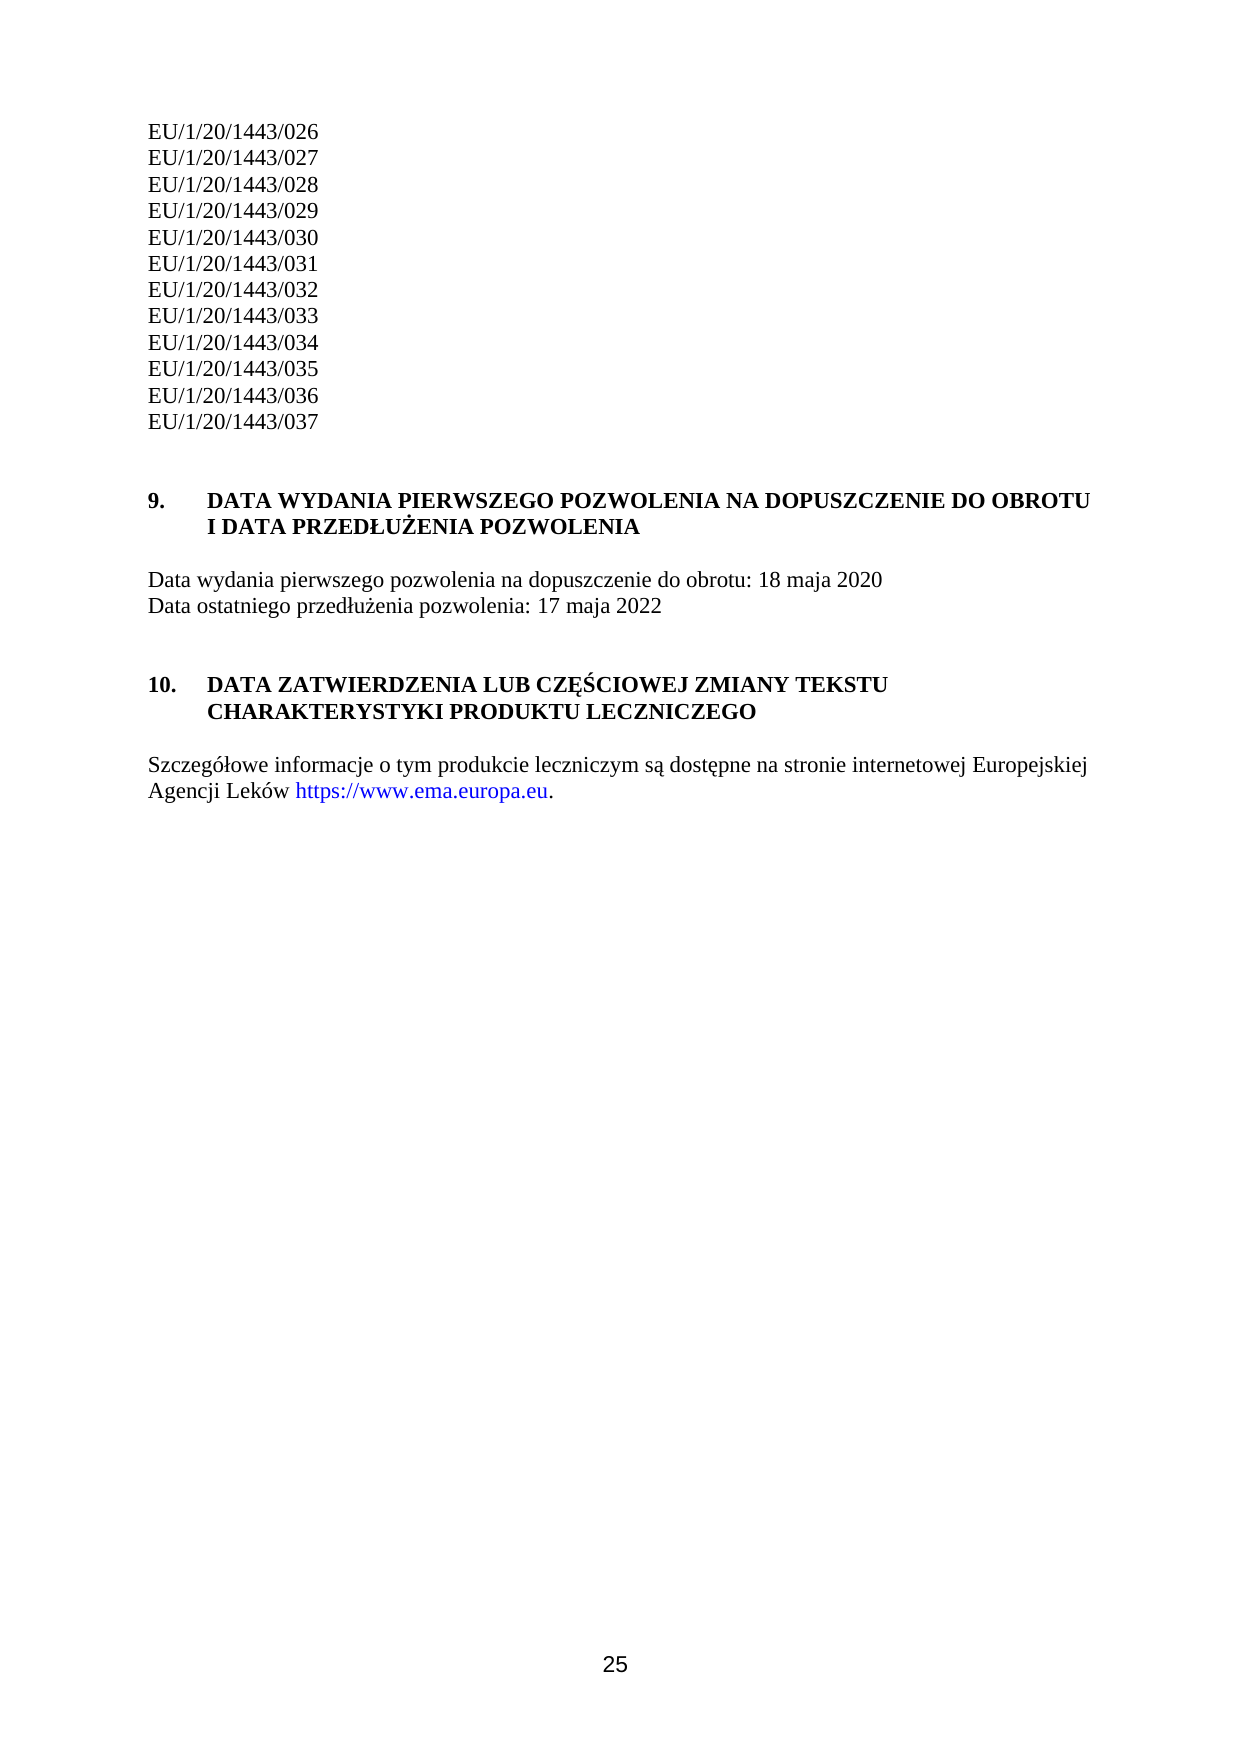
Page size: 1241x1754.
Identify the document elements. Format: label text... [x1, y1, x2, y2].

text EU/1/20/1443/034 [148, 329, 1092, 355]
text EU/1/20/1443/036 [148, 382, 1092, 408]
text 9. DATA WYDANIA PIERWSZEGO POZWOLENIA NA DOPUSZCZENIE DO OBROTU I DATA PRZEDŁUŻENIA POZWOLENIA [148, 487, 1092, 540]
text EU/1/20/1443/026 [148, 118, 1092, 144]
text Data wydania pierwszego pozwolenia na dopuszczenie do obrotu: 18 maja 2020 [148, 566, 1092, 592]
text EU/1/20/1443/031 [148, 250, 1092, 276]
text EU/1/20/1443/037 [148, 408, 1092, 434]
text Szczegółowe informacje o tym produkcie leczniczym są dostępne na stronie internetowej Europejskiej Agencji Leków https://www.ema.europa.eu. [148, 751, 1092, 803]
text EU/1/20/1443/030 [148, 223, 1092, 250]
text EU/1/20/1443/029 [148, 197, 1092, 223]
text 10. DATA ZATWIERDZENIA LUB CZĘŚCIOWEJ ZMIANY TEKSTU CHARAKTERYSTYKI PRODUKTU LECZNICZEGO [148, 672, 1092, 724]
text Data ostatniego przedłużenia pozwolenia: 17 maja 2022 [148, 592, 1092, 619]
text EU/1/20/1443/032 [148, 276, 1092, 303]
text EU/1/20/1443/035 [148, 355, 1092, 382]
text EU/1/20/1443/028 [148, 171, 1092, 197]
text EU/1/20/1443/033 [148, 303, 1092, 329]
text EU/1/20/1443/027 [148, 144, 1092, 171]
